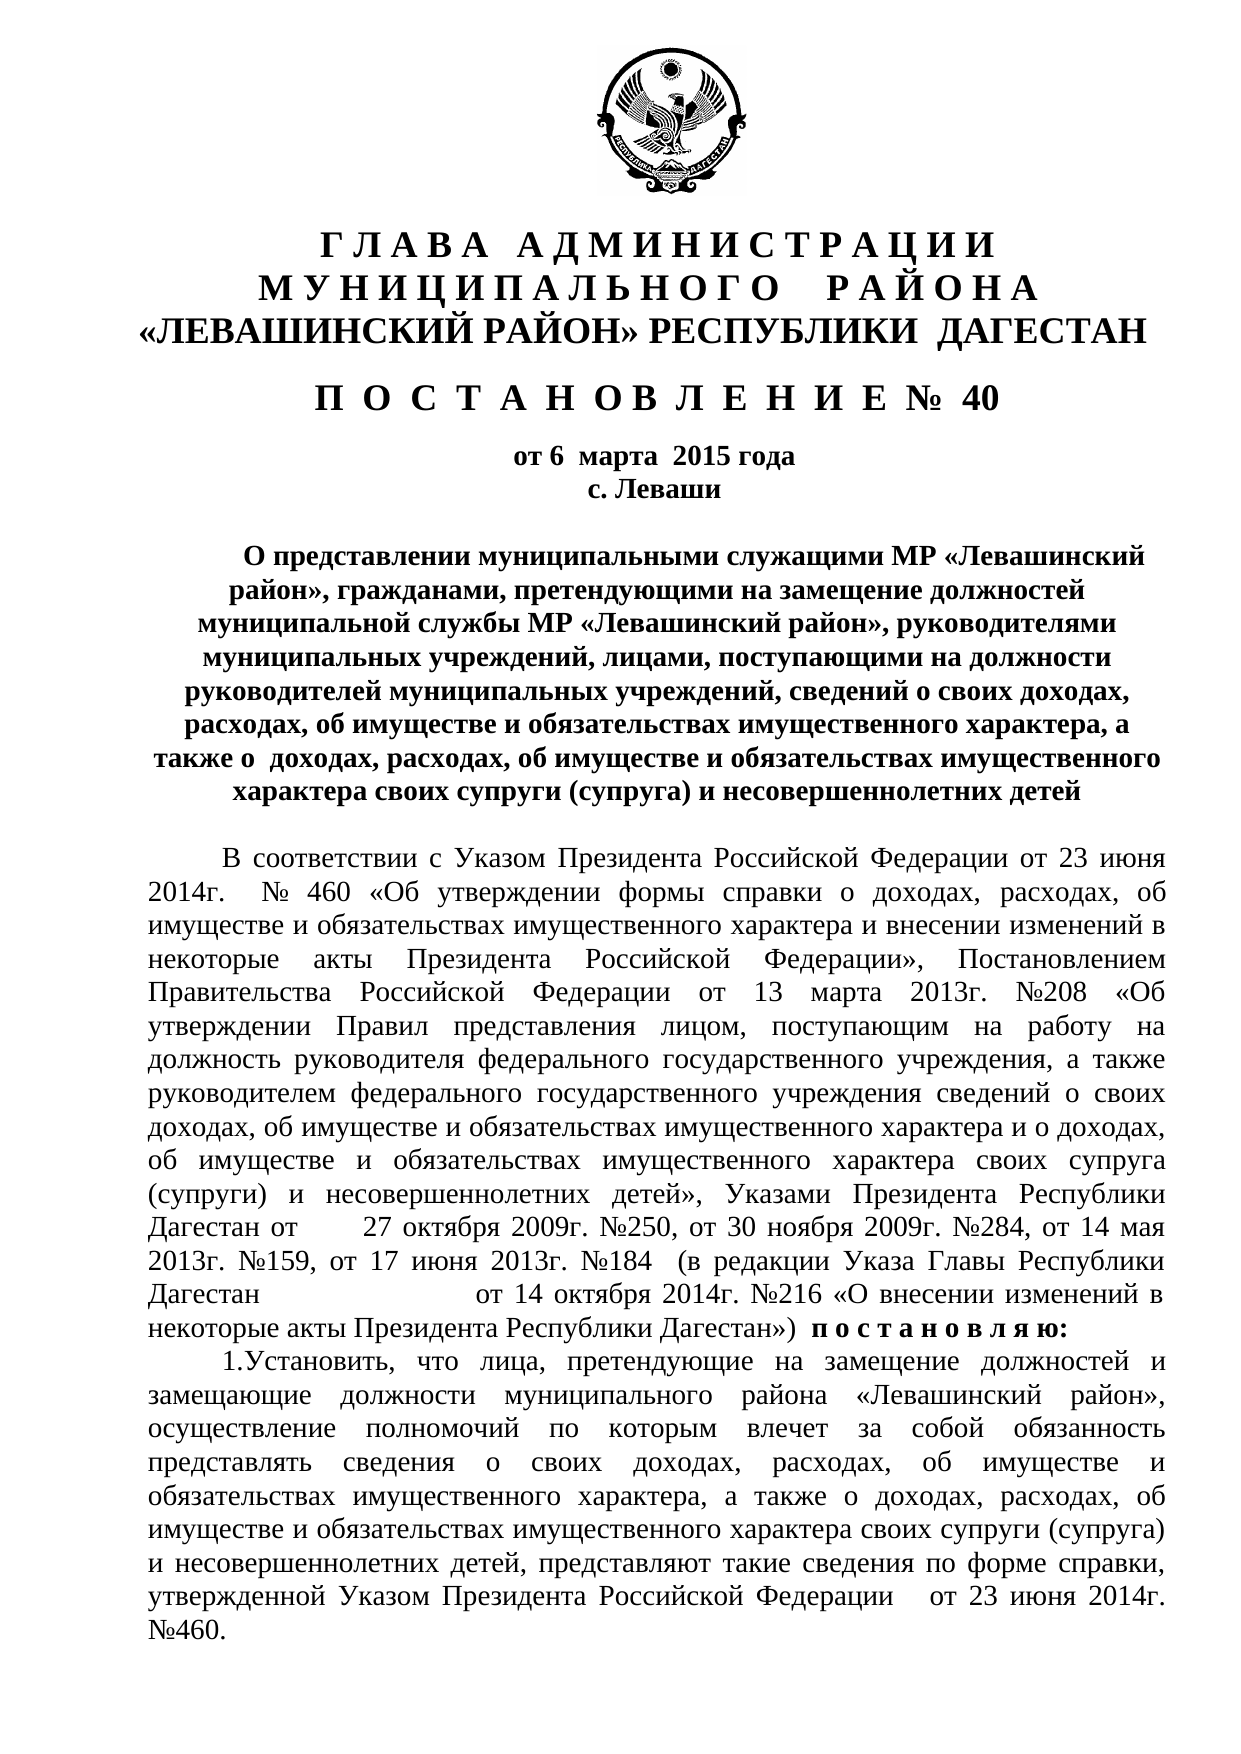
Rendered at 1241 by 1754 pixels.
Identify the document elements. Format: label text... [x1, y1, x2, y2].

text 1.Установить, что лица, претендующие на замещение должностей и замещающие должности муниципального района «Левашинский район», осуществление полномочий по которым влечет за собой обязанность представлять сведения о своих доходах, расходах, об имуществе и обязательствах имущественного характера, а также о доходах, расходах, об имуществе и обязательствах имущественного характера своих супруги (супруга) и несовершеннолетних детей, представляют такие сведения по форме справки, утвержденной Указом Президента Российской Федерации от 23 июня 2014г. №460. [148, 1343, 1167, 1645]
text П О С Т А Н О В Л Е Н И Е № 40 [148, 376, 1167, 419]
text от 6 марта 2015 года [148, 438, 1161, 471]
text Г Л А В А А Д М И Н И С Т Р А Ц И И [148, 222, 1167, 265]
text с. Леваши [148, 471, 1161, 505]
picture [596, 45, 747, 196]
text О представлении муниципальными служащими МР «Левашинский район», гражданами, претендующими на замещение должностей муниципальной службы МР «Левашинский район», руководителями муниципальных учреждений, лицами, поступающими на должности руководителей муниципальных учреждений, сведений о своих доходах, расходах, об имуществе и обязательствах имущественного характера, а также о доходах, расходах, об имуществе и обязательствах имущественного характера своих супруги (супруга) и несовершеннолетних детей [148, 538, 1167, 807]
text В соответствии с Указом Президента Российской Федерации от 23 июня 2014г. № 460 «Об утверждении формы справки о доходах, расходах, об имуществе и обязательствах имущественного характера и внесении изменений в некоторые акты Президента Российской Федерации», Постановлением Правительства Российской Федерации от 13 марта 2013г. №208 «Об утверждении Правил представления лицом, поступающим на работу на должность руководителя федерального государственного учреждения, а также руководителем федерального государственного учреждения сведений о своих доходах, об имуществе и обязательствах имущественного характера и о доходах, об имуществе и обязательствах имущественного характера своих супруга (супруги) и несовершеннолетних детей», Указами Президента Республики Дагестан от 27 октября 2009г. №250, от 30 ноября 2009г. №284, от 14 мая 2013г. №159, от 17 июня 2013г. №184 (в редакции Указа Главы Республики Дагестан от 14 октября 2014г. №216 «О внесении изменений в некоторые акты Президента Республики Дагестан») п о с т а н о в л я ю: [148, 840, 1167, 1343]
text «ЛЕВАШИНСКИЙ РАЙОН» РЕСПУБЛИКИ ДАГЕСТАН [110, 308, 1175, 352]
text М У Н И Ц И П А Л Ь Н О Г О Р А Й О Н А [148, 265, 1148, 308]
